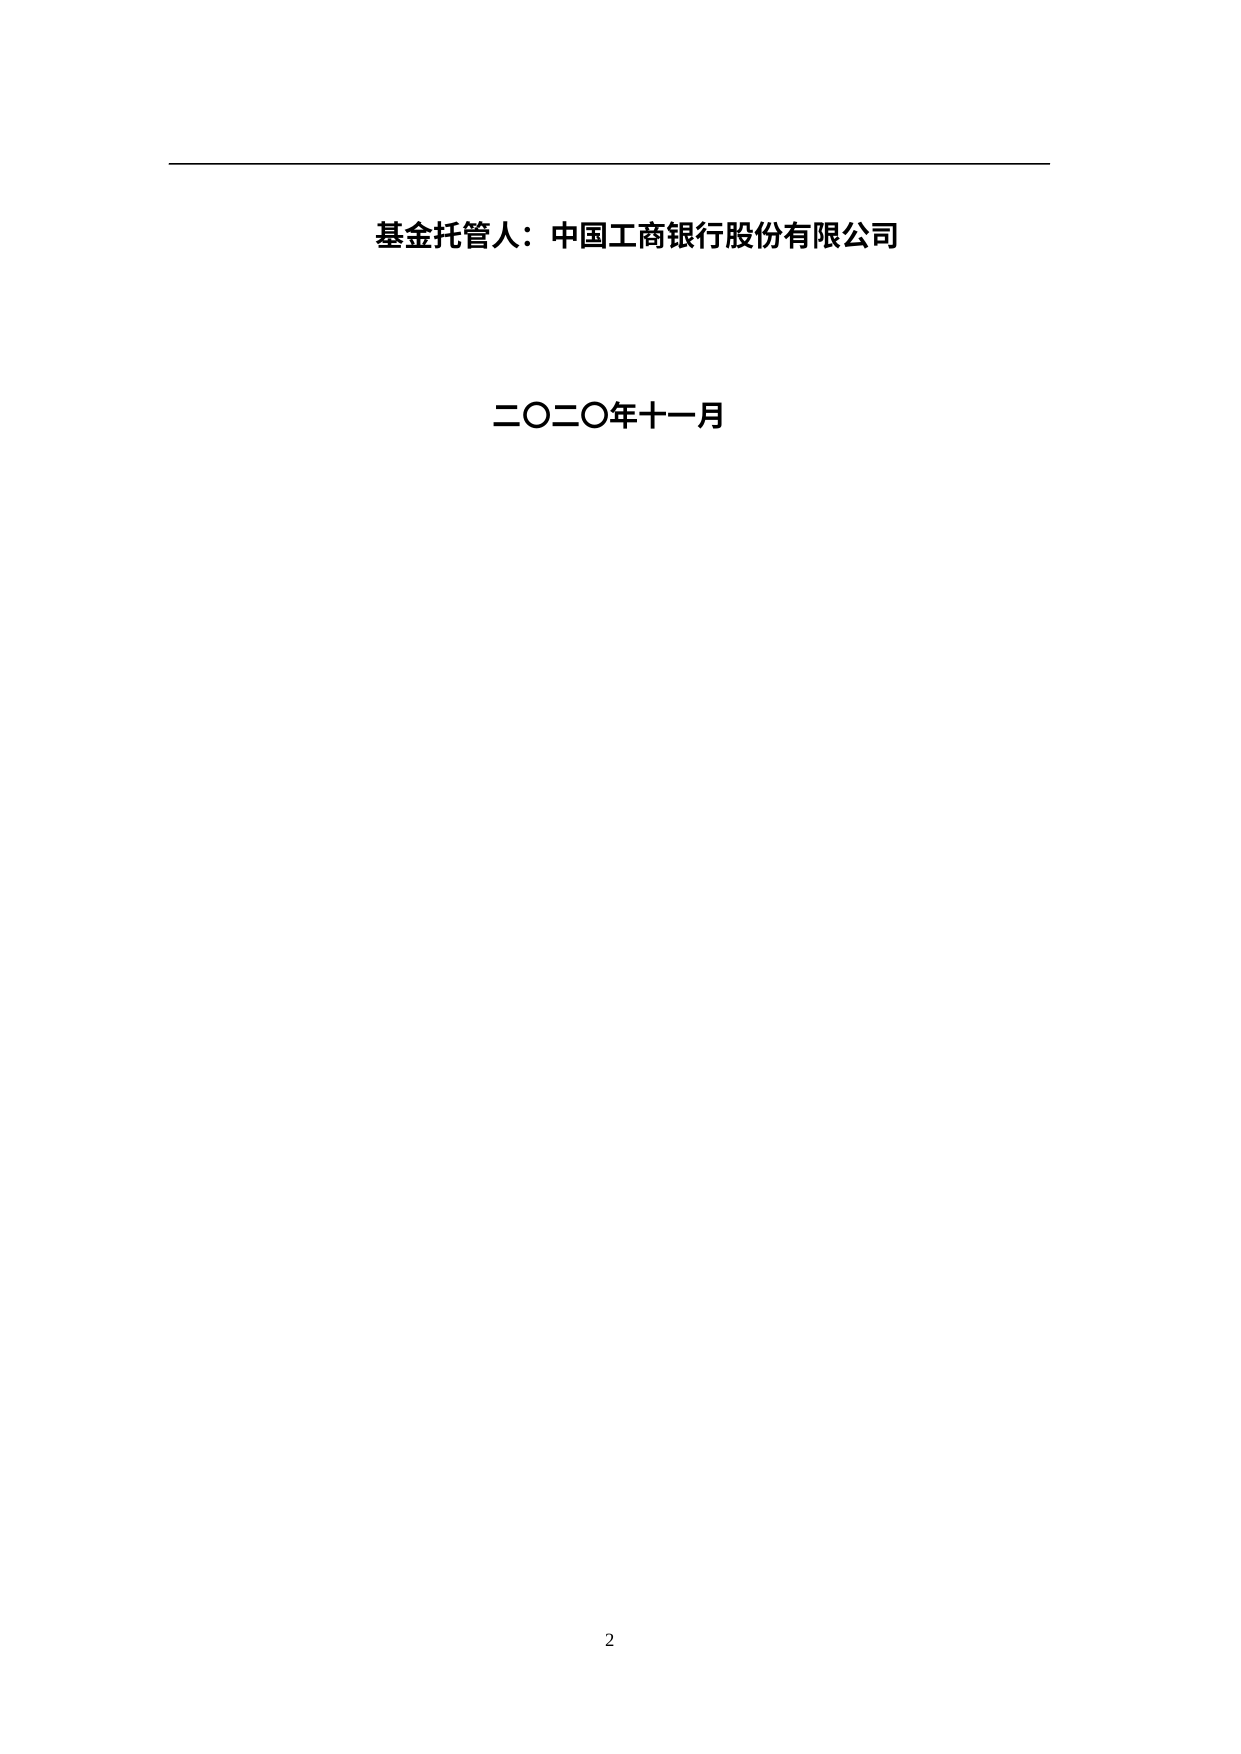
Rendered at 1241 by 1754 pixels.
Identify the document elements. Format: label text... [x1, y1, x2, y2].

text 基金托管人：中国工商银行股份有限公司 [375, 201, 1050, 266]
text 二〇二〇年十一月 [169, 369, 1050, 434]
